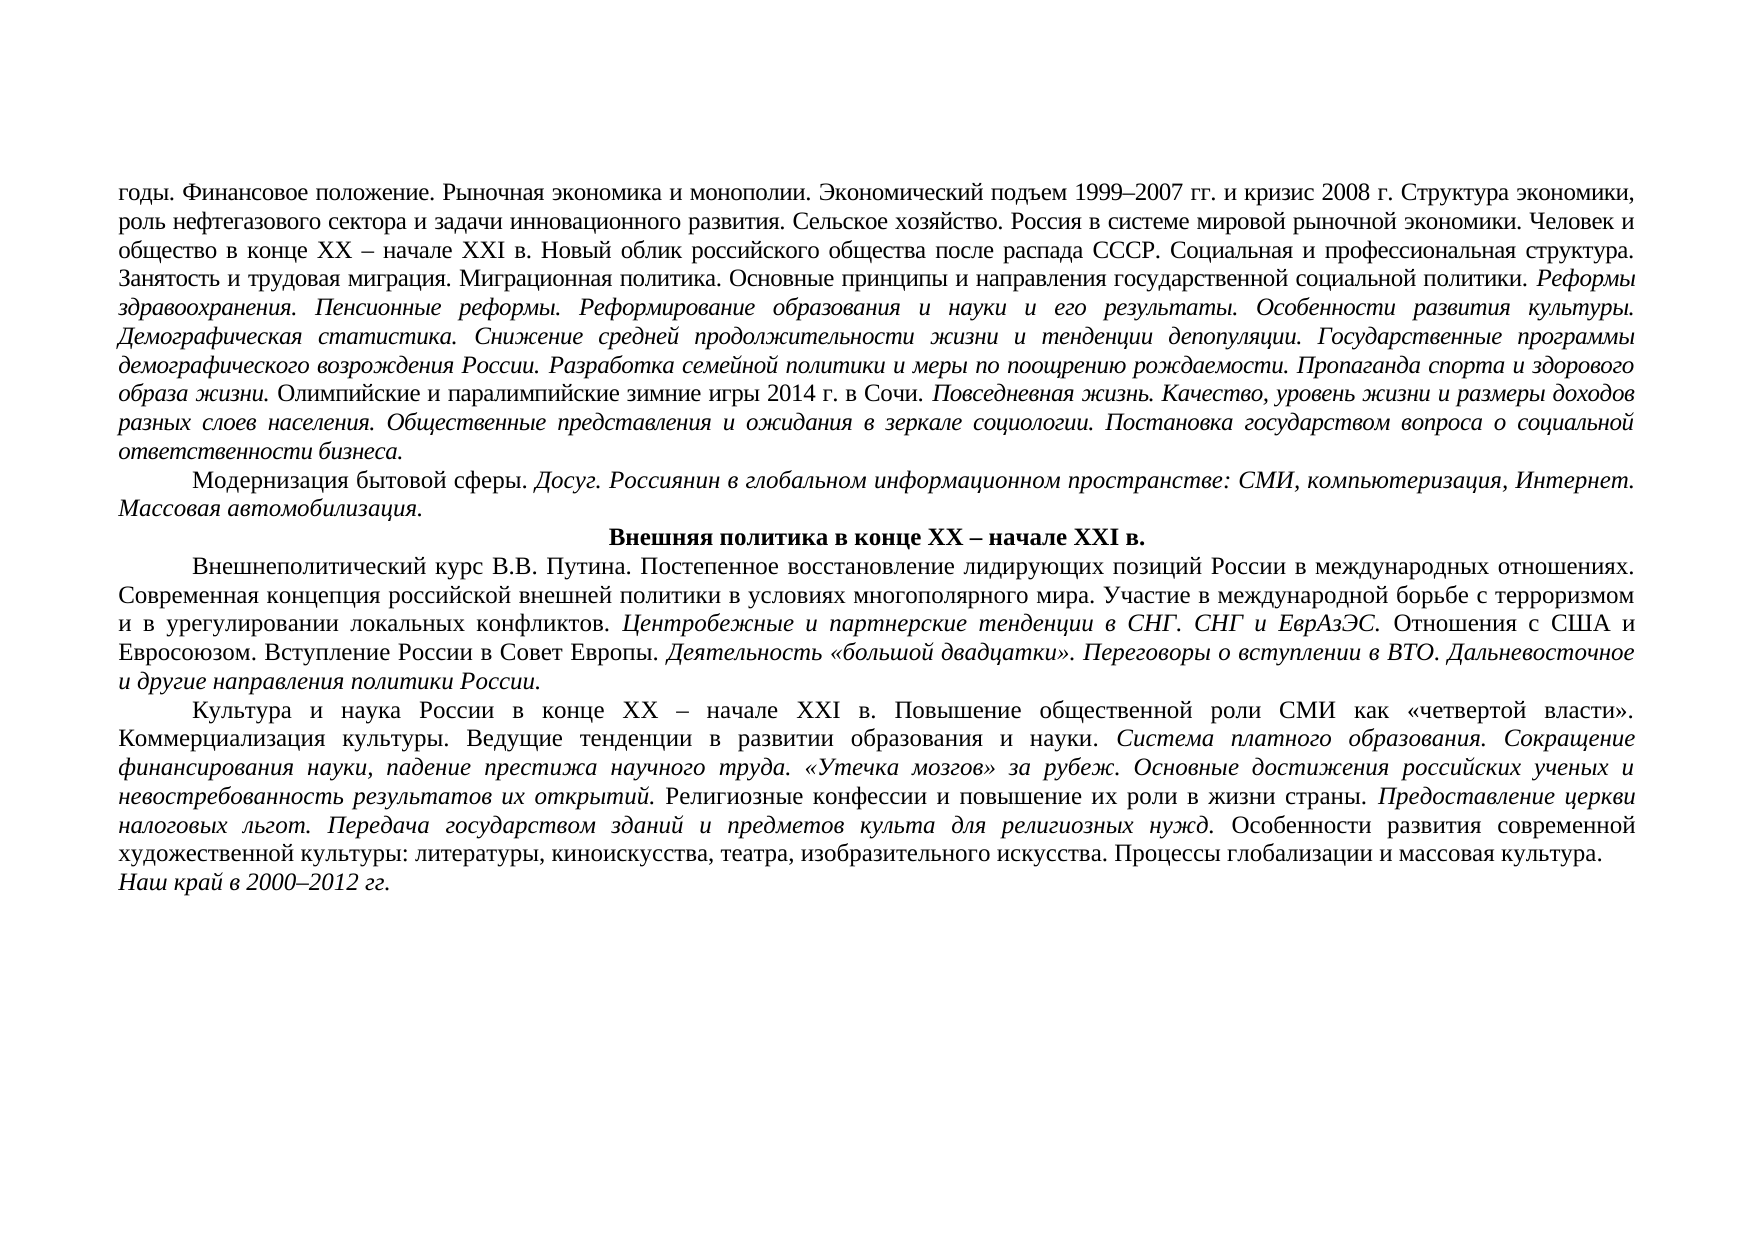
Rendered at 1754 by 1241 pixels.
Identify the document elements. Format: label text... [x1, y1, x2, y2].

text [118, 177, 1636, 465]
text Внешняя политика в конце XX – начале XXI в. [118, 522, 1636, 551]
text Наш край в 2000–2012 гг. [118, 867, 1636, 896]
text Культура и наука России в конце XX – начале XXI в. Повышение общественной роли СМИ как «четвертой власти». Коммерциализация культуры. Ведущие тенденции в развитии образования и науки. Система платного образования. Сокращение финансирования науки, падение престижа научного труда. «Утечка мозгов» за рубеж. Основные достижения российских ученых и невостребованность результатов их открытий. Религиозные конфессии и повышение их роли в жизни страны. Предоставление церкви налоговых льгот. Передача государством зданий и предметов культа для религиозных нужд. Особенности развития современной художественной культуры: литературы, киноискусства, театра, изобразительного искусства. Процессы глобализации и массовая культура. [118, 695, 1636, 867]
text Модернизация бытовой сферы. Досуг. Россиянин в глобальном информационном пространстве: СМИ, компьютеризация, Интернет. Массовая автомобилизация. [118, 465, 1636, 522]
text Внешнеполитический курс В.В. Путина. Постепенное восстановление лидирующих позиций России в международных отношениях. Современная концепция российской внешней политики в условиях многополярного мира. Участие в международной борьбе с терроризмом и в урегулировании локальных конфликтов. Центробежные и партнерские тенденции в СНГ. СНГ и ЕврАзЭС. Отношения с США и Евросоюзом. Вступление России в Совет Европы. Деятельность «большой двадцатки». Переговоры о вступлении в ВТО. Дальневосточное и другие направления политики России. [118, 551, 1636, 695]
